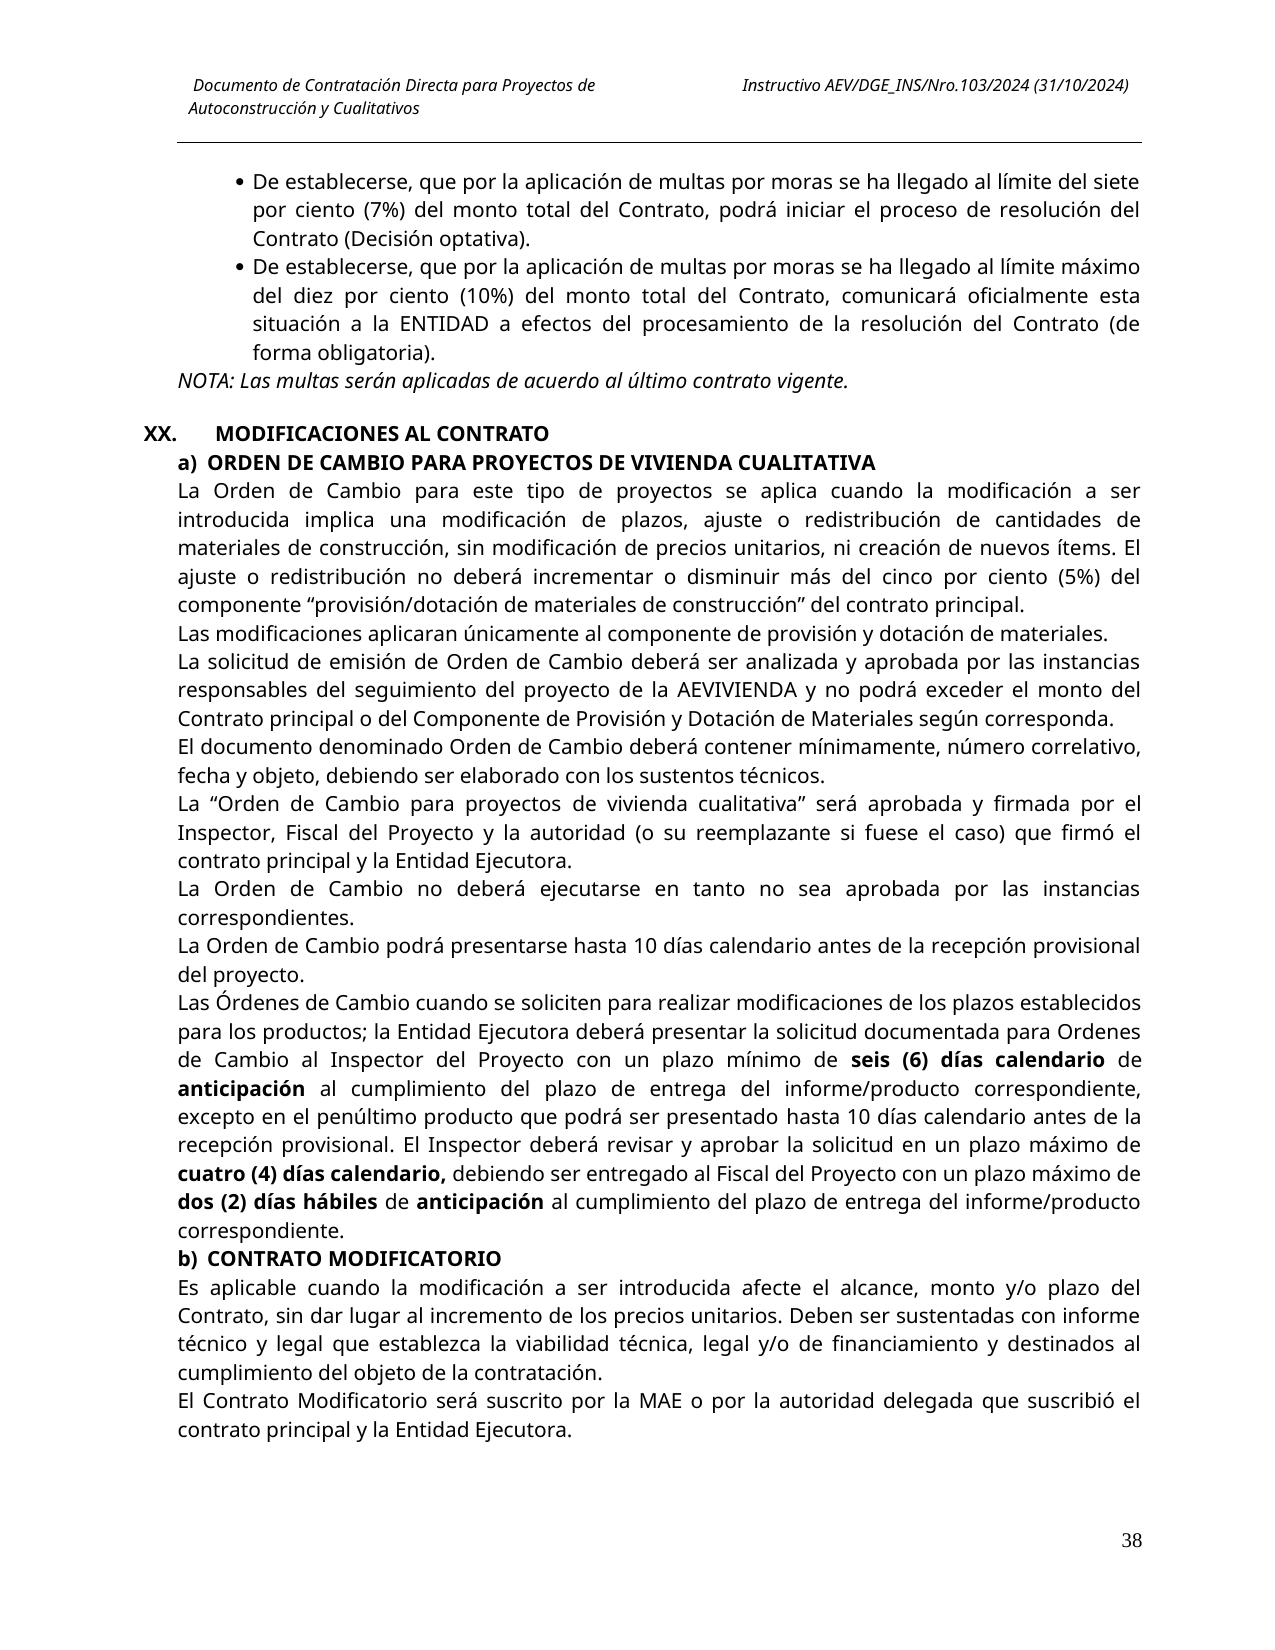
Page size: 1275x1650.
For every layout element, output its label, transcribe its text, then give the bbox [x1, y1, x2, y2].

text La solicitud de emisión de Orden de Cambio deberá ser analizada y aprobada por las instancias responsables del seguimiento del proyecto de la AEVIVIENDA y no podrá exceder el monto del Contrato principal o del Componente de Provisión y Dotación de Materiales según corresponda. [177, 647, 1142, 732]
text La “Orden de Cambio para proyectos de vivienda cualitativa” será aprobada y firmada por el Inspector, Fiscal del Proyecto y la autoridad (o su reemplazante si fuese el caso) que firmó el contrato principal y la Entidad Ejecutora. [177, 789, 1142, 874]
text La Orden de Cambio no deberá ejecutarse en tanto no sea aprobada por las instancias correspondientes. [177, 874, 1142, 931]
text El documento denominado Orden de Cambio deberá contener mínimamente, número correlativo, fecha y objeto, debiendo ser elaborado con los sustentos técnicos. [177, 732, 1142, 789]
list ORDEN DE CAMBIO PARA PROYECTOS DE VIVIENDA CUALITATIVA [177, 448, 1142, 476]
text Es aplicable cuando la modificación a ser introducida afecte el alcance, monto y/o plazo del Contrato, sin dar lugar al incremento de los precios unitarios. Deben ser sustentadas con informe técnico y legal que establezca la viabilidad técnica, legal y/o de financiamiento y destinados al cumplimiento del objeto de la contratación. [177, 1273, 1142, 1386]
list MODIFICACIONES AL CONTRATO [177, 419, 1142, 448]
list CONTRATO MODIFICATORIO [177, 1244, 1142, 1273]
text NOTA: Las multas serán aplicadas de acuerdo al último contrato vigente. [177, 366, 1142, 394]
list De establecerse, que por la aplicación de multas por moras se ha llegado al límite máximo del diez por ciento (10%) del monto total del Contrato, comunicará oficialmente esta situación a la ENTIDAD a efectos del procesamiento de la resolución del Contrato (de forma obligatoria). [236, 252, 1142, 366]
text La Orden de Cambio podrá presentarse hasta 10 días calendario antes de la recepción provisional del proyecto. [177, 931, 1142, 988]
text Las modificaciones aplicaran únicamente al componente de provisión y dotación de materiales. [177, 619, 1142, 647]
text El Contrato Modificatorio será suscrito por la MAE o por la autoridad delegada que suscribió el contrato principal y la Entidad Ejecutora. [177, 1386, 1142, 1443]
list De establecerse, que por la aplicación de multas por moras se ha llegado al límite del siete por ciento (7%) del monto total del Contrato, podrá iniciar el proceso de resolución del Contrato (Decisión optativa). [236, 167, 1142, 252]
text La Orden de Cambio para este tipo de proyectos se aplica cuando la modificación a ser introducida implica una modificación de plazos, ajuste o redistribución de cantidades de materiales de construcción, sin modificación de precios unitarios, ni creación de nuevos ítems. El ajuste o redistribución no deberá incrementar o disminuir más del cinco por ciento (5%) del componente “provisión/dotación de materiales de construcción” del contrato principal. [177, 476, 1142, 619]
text Las Órdenes de Cambio cuando se soliciten para realizar modificaciones de los plazos establecidos para los productos; la Entidad Ejecutora deberá presentar la solicitud documentada para Ordenes de Cambio al Inspector del Proyecto con un plazo mínimo de seis (6) días calendario de anticipación al cumplimiento del plazo de entrega del informe/producto correspondiente, excepto en el penúltimo producto que podrá ser presentado hasta 10 días calendario antes de la recepción provisional. El Inspector deberá revisar y aprobar la solicitud en un plazo máximo de cuatro (4) días calendario, debiendo ser entregado al Fiscal del Proyecto con un plazo máximo de dos (2) días hábiles de anticipación al cumplimiento del plazo de entrega del informe/producto correspondiente. [177, 988, 1142, 1244]
